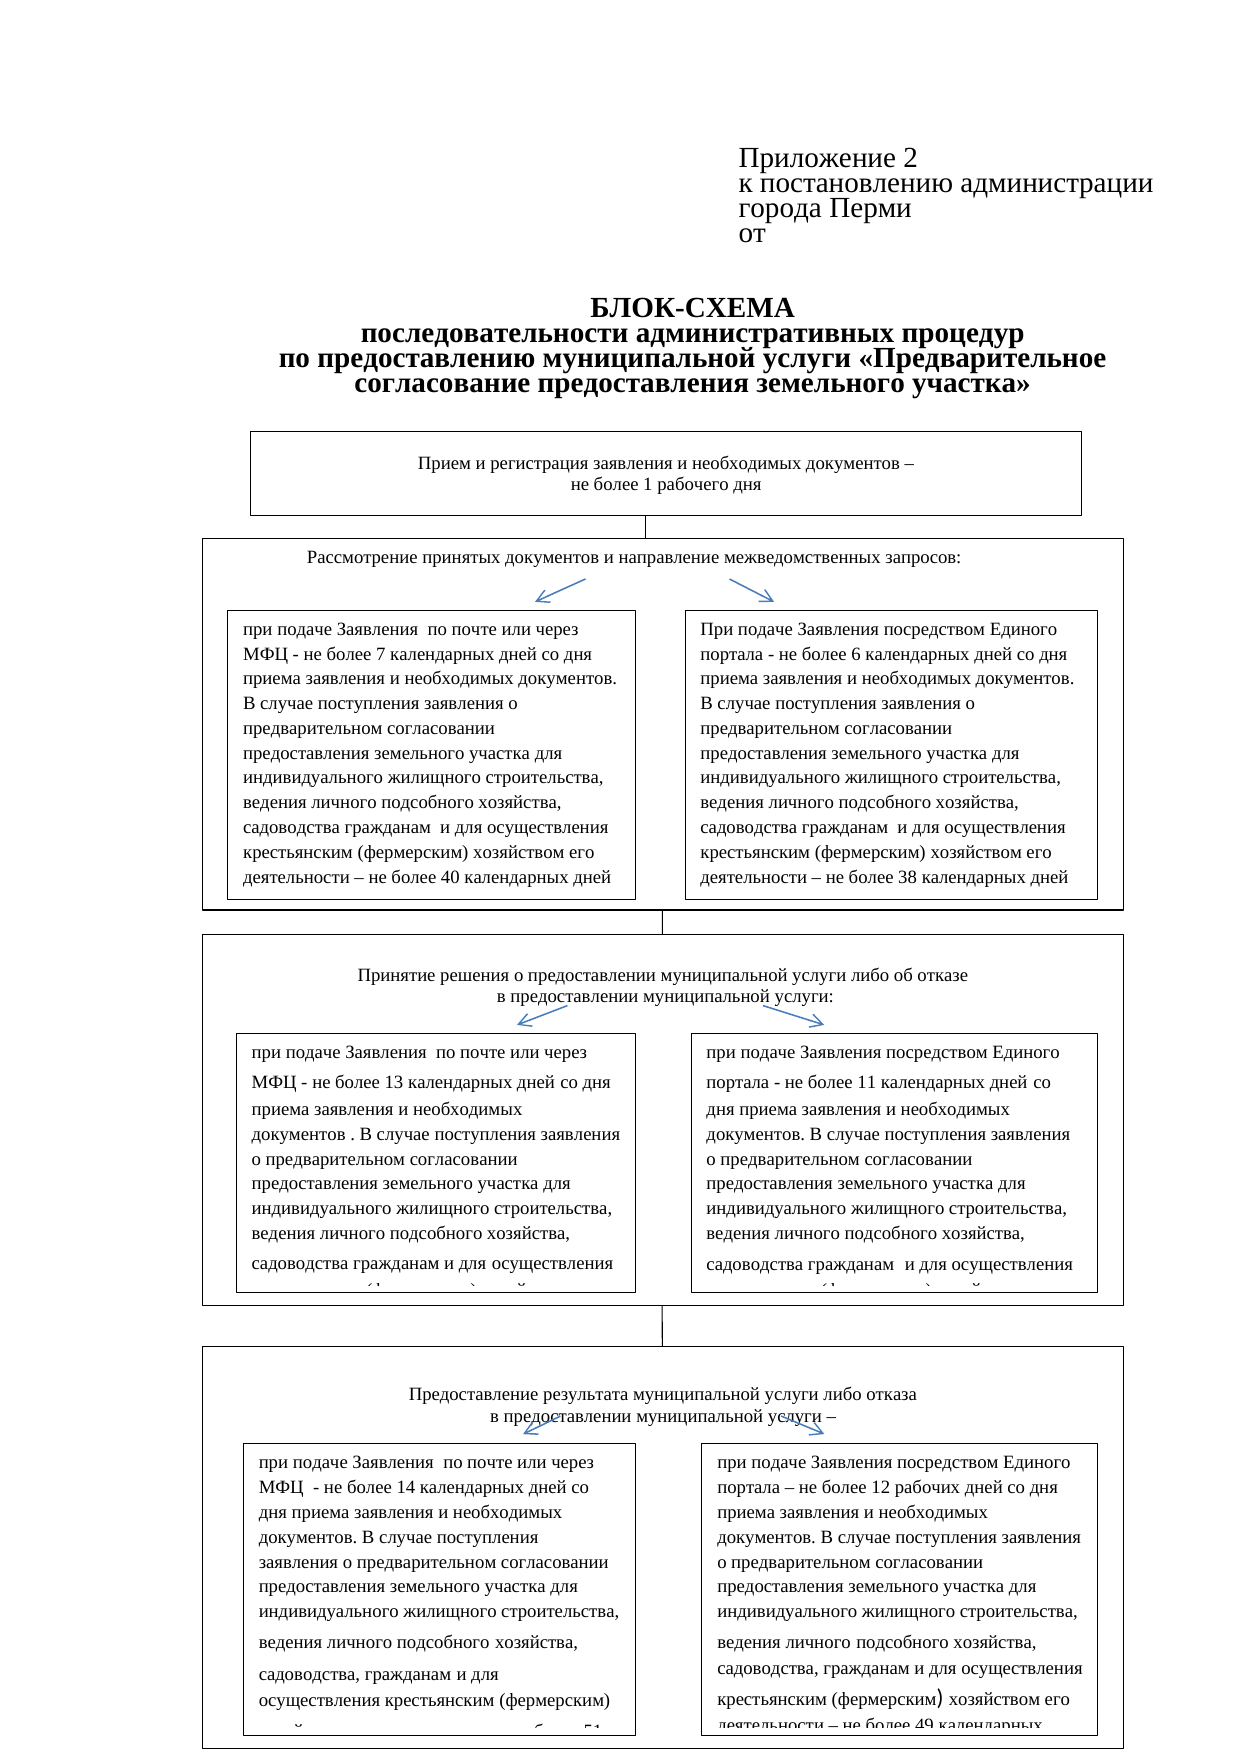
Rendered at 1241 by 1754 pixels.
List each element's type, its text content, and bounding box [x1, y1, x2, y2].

text по предоставлению муниципальной услуги «Предварительное [148, 347, 1181, 372]
text города Перми [738, 197, 1181, 222]
text БЛОК-СХЕМА [148, 297, 1181, 322]
text Приложение 2 [738, 147, 1181, 172]
text от [738, 222, 1181, 247]
text последовательности административных процедур [148, 322, 1181, 347]
text к постановлению администрации [738, 172, 1181, 197]
text согласование предоставления земельного участка» [148, 372, 1181, 397]
